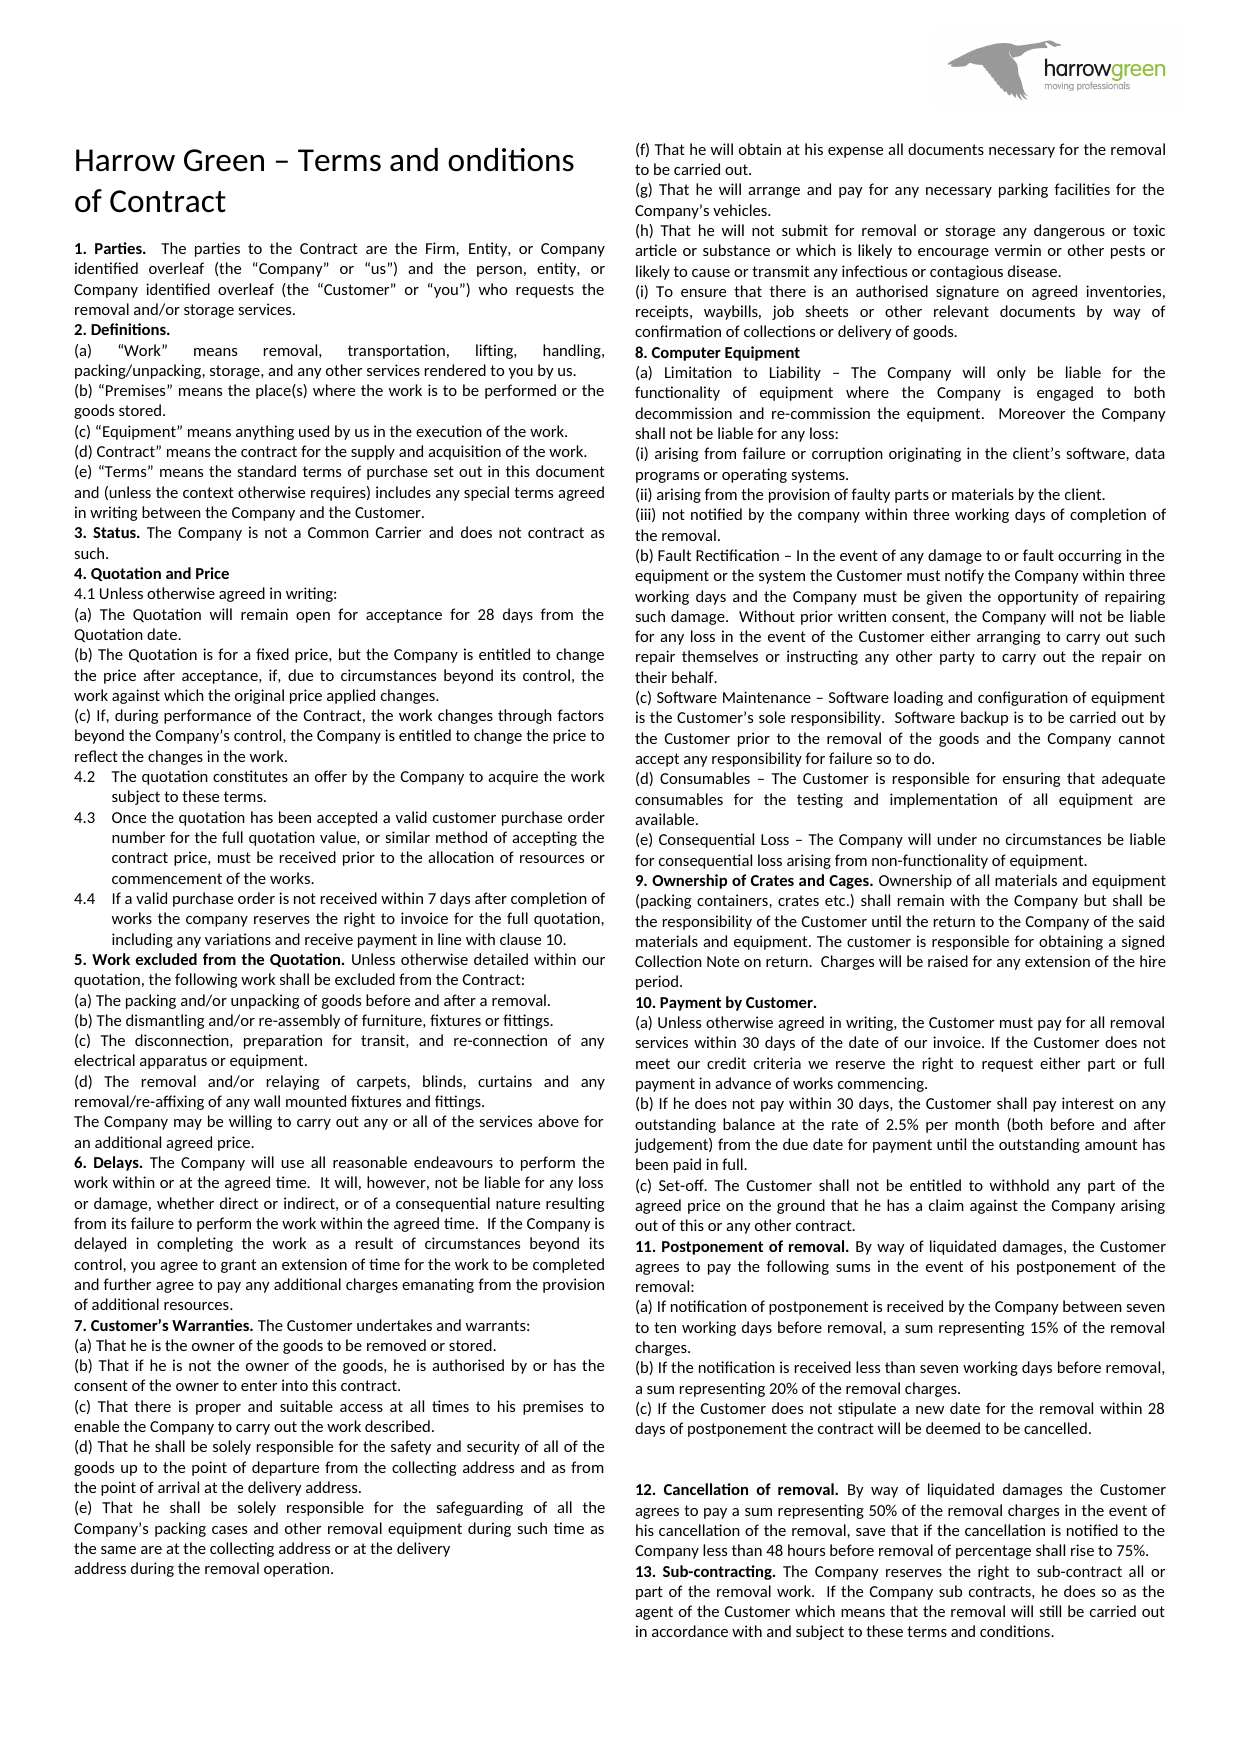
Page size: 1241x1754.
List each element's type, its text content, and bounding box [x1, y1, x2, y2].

text (ii) arising from the provision of faulty parts or materials by the client. [635, 484, 1166, 504]
text address during the removal operation. [74, 1558, 598, 1579]
text 13. Sub-contracting. The Company reserves the right to sub-contract all or part of the removal work. If the Company sub contracts, he does so as the agent of the Customer which means that the removal will still be carried out in accordance with and subject to these terms and conditions. [635, 1561, 1166, 1642]
text (c) Set-off. The Customer shall not be entitled to withhold any part of the agreed price on the ground that he has a claim against the Company arising out of this or any other contract. [635, 1175, 1166, 1236]
text (a) Unless otherwise agreed in writing, the Customer must pay for all removal services within 30 days of the date of our invoice. If the Customer does not meet our credit criteria we reserve the right to request either part or full payment in advance of works commencing. [635, 1012, 1166, 1094]
text (d) The removal and/or relaying of carpets, blinds, curtains and any removal/re-affixing of any wall mounted fixtures and fittings. [74, 1071, 598, 1112]
text (c) The disconnection, preparation for transit, and re-connection of any electrical apparatus or equipment. [74, 1030, 598, 1071]
text (b) The Quotation is for a fixed price, but the Company is entitled to change the price after acceptance, if, due to circumstances beyond its control, the work against which the original price applied changes. [74, 644, 598, 705]
text (a) “Work” means removal, transportation, lifting, handling, packing/unpacking, storage, and any other services rendered to you by us. [74, 340, 598, 380]
text 4. Quotation and Price [74, 563, 598, 583]
text 6. Delays. The Company will use all reasonable endeavours to perform the work within or at the agreed time. It will, however, not be liable for any loss or damage, whether direct or indirect, or of a consequential nature resulting from its failure to perform the work within the agreed time. If the Company is delayed in completing the work as a result of circumstances beyond its control, you agree to grant an extension of time for the work to be completed and further agree to pay any additional charges emanating from the provision of additional resources. [74, 1152, 598, 1315]
text (a) That he is the owner of the goods to be removed or stored. [74, 1335, 598, 1355]
text 11. Postponement of removal. By way of liquidated damages, the Customer agrees to pay the following sums in the event of his postponement of the removal: [635, 1236, 1166, 1297]
text (i) To ensure that there is an authorised signature on agreed inventories, receipts, waybills, job sheets or other relevant documents by way of confirmation of collections or delivery of goods. [635, 281, 1166, 342]
text (b) “Premises” means the place(s) where the work is to be performed or the goods stored. [74, 380, 598, 421]
text 4.1 Unless otherwise agreed in writing: [74, 583, 598, 604]
text The Company may be willing to carry out any or all of the services above for an additional agreed price. [74, 1112, 598, 1152]
text (i) arising from failure or corruption originating in the client’s software, data programs or operating systems. [635, 444, 1166, 484]
text (c) Software Maintenance – Software loading and configuration of equipment is the Customer’s sole responsibility. Software backup is to be carried out by the Customer prior to the removal of the goods and the Company cannot accept any responsibility for failure so to do. [635, 687, 1166, 769]
text (g) That he will arrange and pay for any necessary parking facilities for the Company’s vehicles. [635, 179, 1166, 220]
text (b) If the notification is received less than seven working days before removal, a sum representing 20% of the removal charges. [635, 1358, 1166, 1398]
text (a) Limitation to Liability – The Company will only be liable for the functionality of equipment where the Company is engaged to both decommission and re-commission the equipment. Moreover the Company shall not be liable for any loss: [635, 362, 1166, 444]
list Once the quotation has been accepted a valid customer purchase order number for the full quotation value, or similar method of accepting the contract price, must be received prior to the allocation of resources or commencement of the works. [74, 807, 598, 888]
text 8. Computer Equipment [635, 342, 1166, 362]
text (h) That he will not submit for removal or storage any dangerous or toxic article or substance or which is likely to encourage vermin or other pests or likely to cause or transmit any infectious or contagious disease. [635, 220, 1166, 281]
text (iii) not notified by the company within three working days of completion of the removal. [635, 504, 1166, 545]
list The quotation constitutes an offer by the Company to acquire the work subject to these terms. [74, 766, 598, 807]
picture [930, 28, 1187, 107]
list If a valid purchase order is not received within 7 days after completion of works the company reserves the right to invoice for the full quotation, including any variations and receive payment in line with clause 10. [74, 888, 598, 949]
text (a) The packing and/or unpacking of goods before and after a removal. [74, 990, 598, 1010]
text 2. Definitions. [74, 319, 598, 340]
text (d) That he shall be solely responsible for the safety and security of all of the goods up to the point of departure from the collecting address and as from the point of arrival at the delivery address. [74, 1437, 598, 1498]
text Harrow Green – Terms and onditions of Contract [74, 139, 598, 220]
text (c) “Equipment” means anything used by us in the execution of the work. [74, 421, 598, 441]
text (c) If the Customer does not stipulate a new date for the removal within 28 days of postponement the contract will be deemed to be cancelled. [635, 1398, 1166, 1439]
text 1. Parties. The parties to the Contract are the Firm, Entity, or Company identified overleaf (the “Company” or “us”) and the person, entity, or Company identified overleaf (the “Customer” or “you”) who requests the removal and/or storage services. [74, 238, 598, 319]
text (e) That he shall be solely responsible for the safeguarding of all the Company’s packing cases and other removal equipment during such time as the same are at the collecting address or at the delivery [74, 1498, 598, 1558]
text (e) “Terms” means the standard terms of purchase set out in this document and (unless the context otherwise requires) includes any special terms agreed in writing between the Company and the Customer. [74, 462, 598, 523]
text (a) If notification of postponement is received by the Company between seven to ten working days before removal, a sum representing 15% of the removal charges. [635, 1297, 1166, 1358]
text 3. Status. The Company is not a Common Carrier and does not contract as such. [74, 523, 598, 563]
text (b) The dismantling and/or re-assembly of furniture, fixtures or fittings. [74, 1010, 598, 1030]
text 10. Payment by Customer. [635, 992, 1166, 1012]
text 12. Cancellation of removal. By way of liquidated damages the Customer agrees to pay a sum representing 50% of the removal charges in the event of his cancellation of the removal, save that if the cancellation is notified to the Company less than 48 hours before removal of percentage shall rise to 75%. [635, 1479, 1166, 1561]
text 9. Ownership of Crates and Cages. Ownership of all materials and equipment (packing containers, crates etc.) shall remain with the Company but shall be the responsibility of the Customer until the return to the Company of the said materials and equipment. The customer is responsible for obtaining a signed Collection Note on return. Charges will be raised for any extension of the hire period. [635, 870, 1166, 992]
text (e) Consequential Loss – The Company will under no circumstances be liable for consequential loss arising from non-functionality of equipment. [635, 829, 1166, 870]
text (f) That he will obtain at his expense all documents necessary for the removal to be carried out. [635, 139, 1166, 179]
text (b) That if he is not the owner of the goods, he is authorised by or has the consent of the owner to enter into this contract. [74, 1355, 598, 1396]
text (b) If he does not pay within 30 days, the Customer shall pay interest on any outstanding balance at the rate of 2.5% per month (both before and after judgement) from the due date for payment until the outstanding amount has been paid in full. [635, 1094, 1166, 1175]
text (a) The Quotation will remain open for acceptance for 28 days from the Quotation date. [74, 604, 598, 644]
text 5. Work excluded from the Quotation. Unless otherwise detailed within our quotation, the following work shall be excluded from the Contract: [74, 949, 598, 990]
text (d) Consumables – The Customer is responsible for ensuring that adequate consumables for the testing and implementation of all equipment are available. [635, 769, 1166, 829]
text (c) If, during performance of the Contract, the work changes through factors beyond the Company’s control, the Company is entitled to change the price to reflect the changes in the work. [74, 705, 598, 766]
text 7. Customer’s Warranties. The Customer undertakes and warrants: [74, 1315, 598, 1335]
text (c) That there is proper and suitable access at all times to his premises to enable the Company to carry out the work described. [74, 1396, 598, 1437]
text (b) Fault Rectification – In the event of any damage to or fault occurring in the equipment or the system the Customer must notify the Company within three working days and the Company must be given the opportunity of repairing such damage. Without prior written consent, the Company will not be liable for any loss in the event of the Customer either arranging to carry out such repair themselves or instructing any other party to carry out the repair on their behalf. [635, 545, 1166, 687]
text (d) Contract” means the contract for the supply and acquisition of the work. [74, 441, 598, 462]
